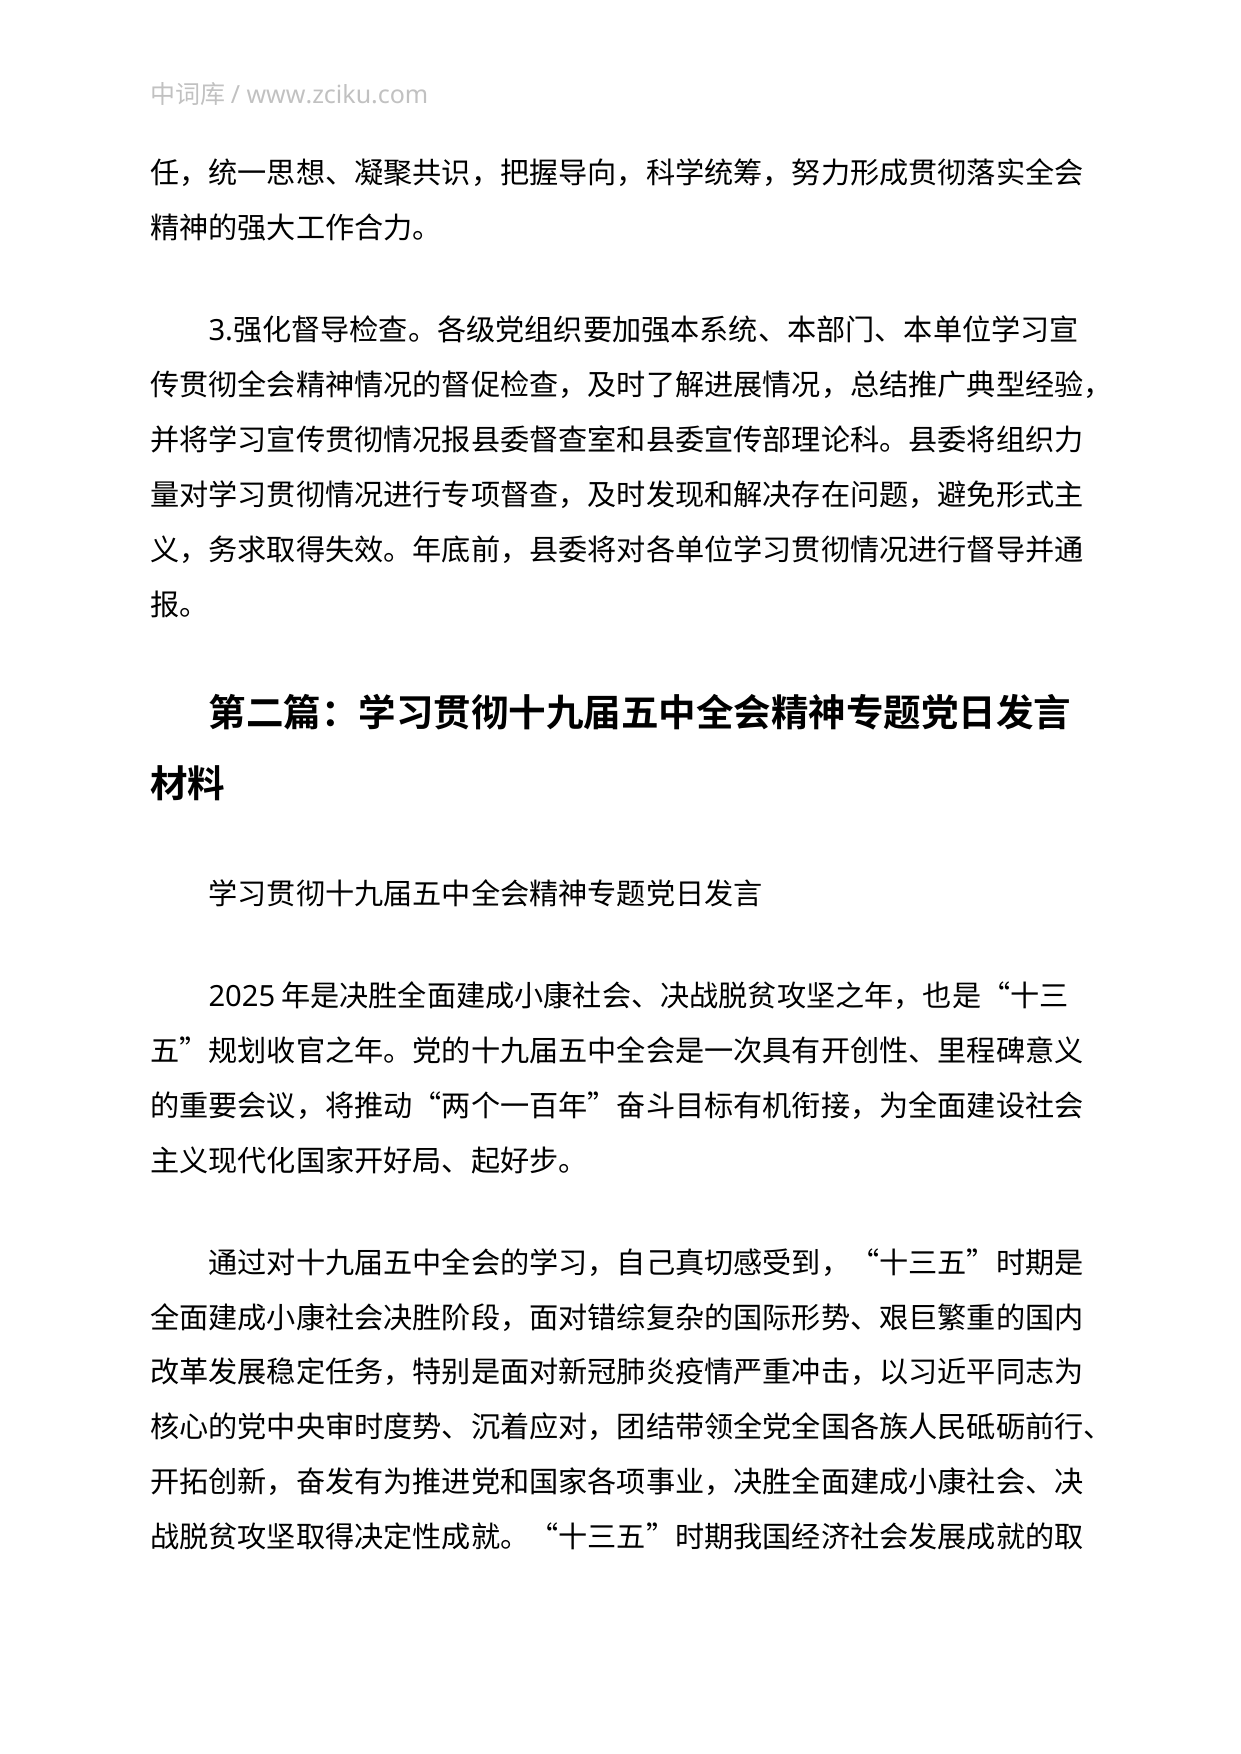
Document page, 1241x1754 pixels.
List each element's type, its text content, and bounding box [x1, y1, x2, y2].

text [150, 1239, 1090, 1556]
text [150, 150, 1090, 247]
text 3.强化督导检查。各级党组织要加强本系统、本部门、本单位学习宣传贯彻全会精神情况的督促检查，及时了解进展情况，总结推广典型经验，并将学习宣传贯彻情况报县委督查室和县委宣传部理论科。县委将组织力量对学习贯彻情况进行专项督查，及时发现和解决存在问题，避免形式主义，务求取得失效。年底前，县委将对各单位学习贯彻情况进行督导并通报。 [150, 307, 1090, 623]
text 2025年是决胜全面建成小康社会、决战脱贫攻坚之年，也是“十三五”规划收官之年。党的十九届五中全会是一次具有开创性、里程碑意义的重要会议，将推动“两个一百年”奋斗目标有机衔接，为全面建设社会主义现代化国家开好局、起好步。 [150, 973, 1090, 1180]
text 学习贯彻十九届五中全会精神专题党日发言 [150, 871, 1090, 913]
text 第二篇：学习贯彻十九届五中全会精神专题党日发言材料 [150, 683, 1090, 808]
